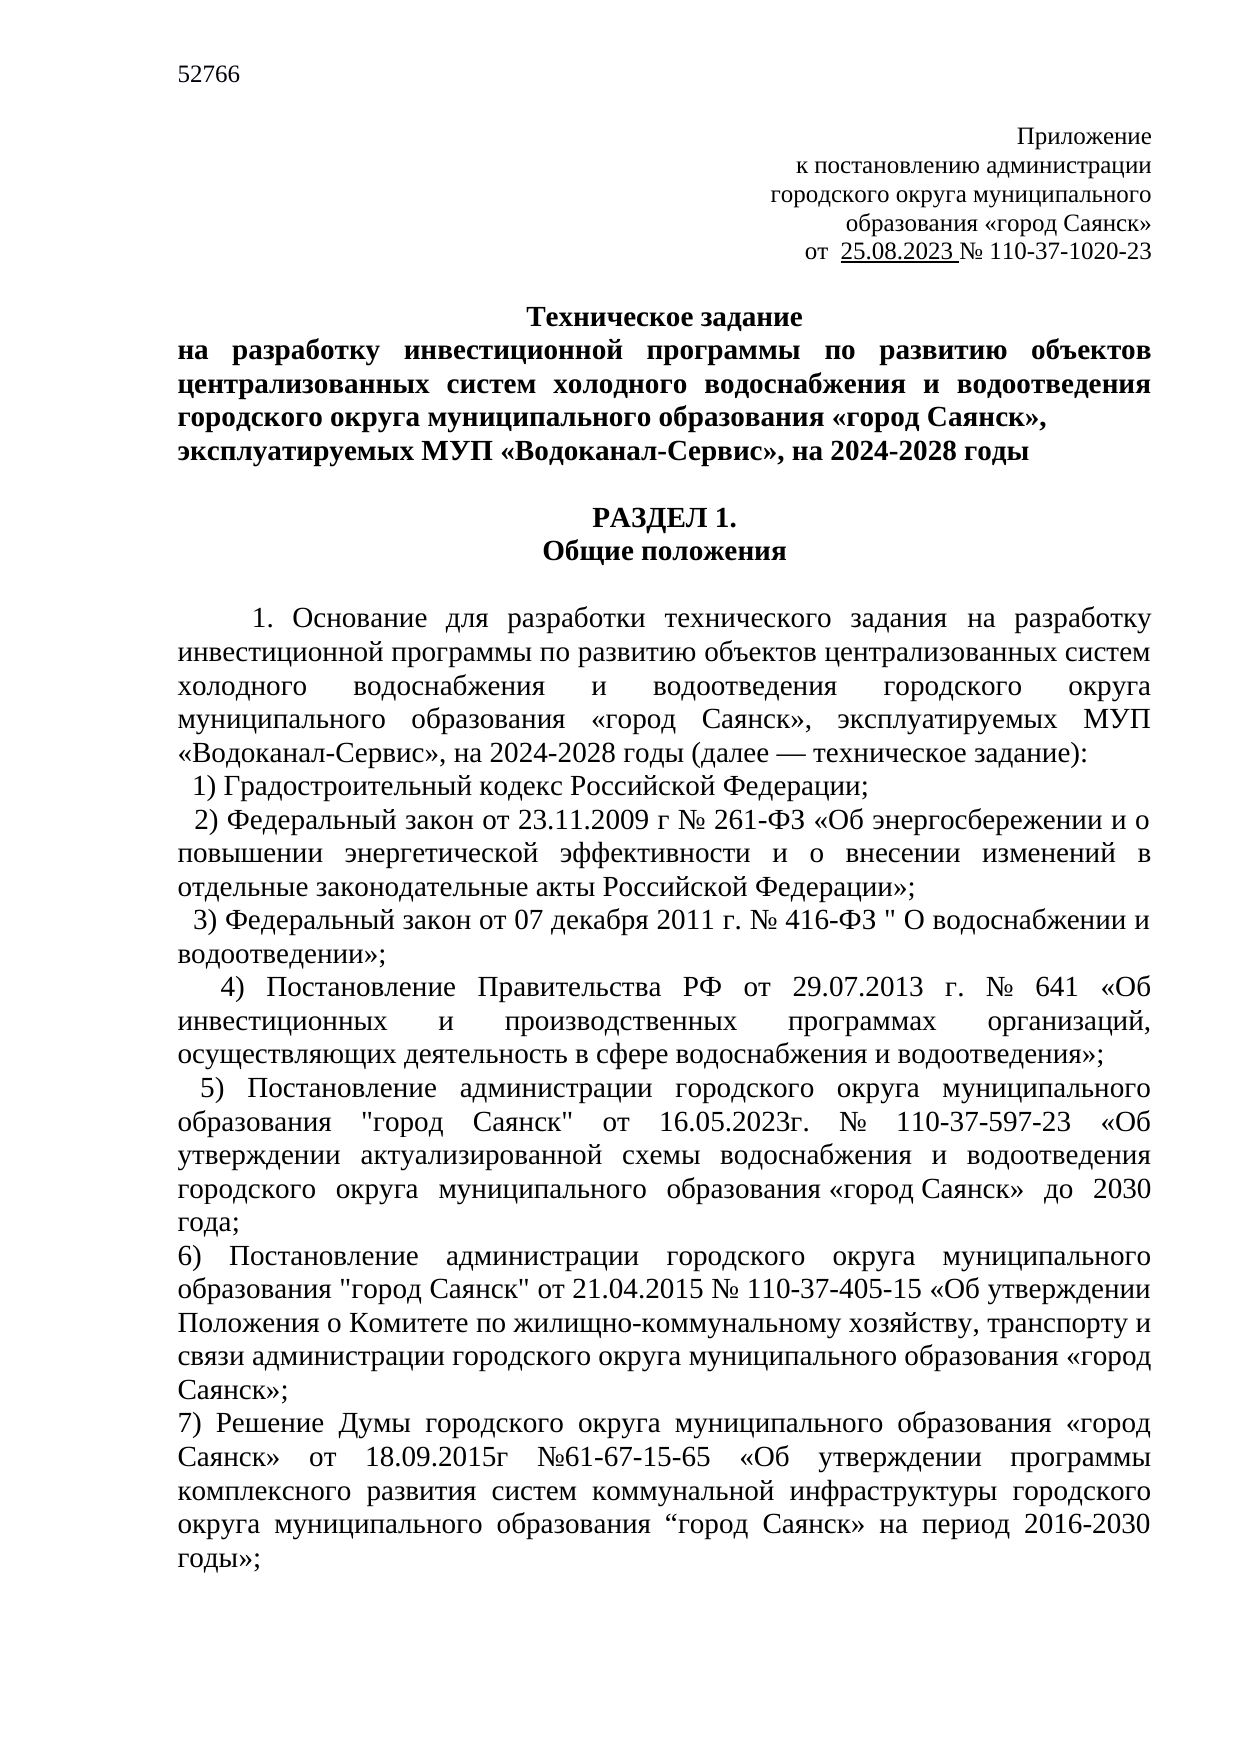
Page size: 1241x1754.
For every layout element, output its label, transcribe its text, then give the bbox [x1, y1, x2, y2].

text Приложение [177, 121, 1152, 150]
text на разработку инвестиционной программы по развитию объектов централизованных систем холодного водоснабжения и водоотведения городского округа муниципального образования «город Саянск», [177, 332, 1152, 433]
text эксплуатируемых МУП «Водоканал-Сервис», на 2024-2028 годы [177, 433, 1152, 466]
text 52766 [177, 59, 1152, 88]
text Техническое задание [177, 299, 1152, 332]
text 5) Постановление администрации городского округа муниципального образования "город Саянск" от 16.05.2023г. № 110-37-597-23 «Об утверждении актуализированной схемы водоснабжения и водоотведения городского округа муниципального образования «город Саянск» до 2030 года; [177, 1070, 1152, 1171]
text 1) Градостроительный кодекс Российской Федерации; [177, 768, 1152, 802]
text 5) Постановление администрации городского округа муниципального образования "город Саянск" от 16.05.2023г. № 110-37-597-23 «Об утверждении актуализированной схемы водоснабжения и водоотведения городского округа муниципального образования «город Саянск» до 2030 года; [232, 1171, 1152, 1238]
text 6) Постановление администрации городского округа муниципального образования "город Саянск" от 21.04.2015 № 110-37-405-15 «Об утверждении Положения о Комитете по жилищно-коммунальному хозяйству, транспорту и связи администрации городского округа муниципального образования «город Саянск»; [177, 1238, 1152, 1406]
text Общие положения [177, 533, 1152, 567]
text к постановлению администрации [177, 150, 1152, 179]
text от 25.08.2023 № 110-37-1020-23 [177, 236, 1152, 265]
text образования «город Саянск» [177, 208, 1152, 236]
text 3) Федеральный закон от 07 декабря 2011 г. № 416-ФЗ " О водоснабжении и водоотведении»; [177, 902, 1152, 969]
text 2) Федеральный закон от 23.11.2009 г № 261-ФЗ «Об энергосбережении и о повышении энергетической эффективности и о внесении изменений в отдельные законодательные акты Российской Федерации»; [177, 802, 1152, 902]
text городского округа муниципального [177, 179, 1152, 208]
text РАЗДЕЛ 1. [177, 500, 1152, 533]
text 1. Основание для разработки технического задания на разработку инвестиционной программы по развитию объектов централизованных систем холодного водоснабжения и водоотведения городского округа муниципального образования «город Саянск», эксплуатируемых МУП «Водоканал-Сервис», на 2024-2028 годы (далее — техническое задание): [177, 601, 1152, 768]
text 4) Постановление Правительства РФ от 29.07.2013 г. № 641 «Об инвестиционных и производственных программах организаций, осуществляющих деятельность в сфере водоснабжения и водоотведения»; [177, 969, 1152, 1070]
text 7) Решение Думы городского округа муниципального образования «город Саянск» от 18.09.2015г №61-67-15-65 «Об утверждении программы комплексного развития систем коммунальной инфраструктуры городского округа муниципального образования “город Саянск» на период 2016-2030 годы»; [177, 1406, 1152, 1573]
